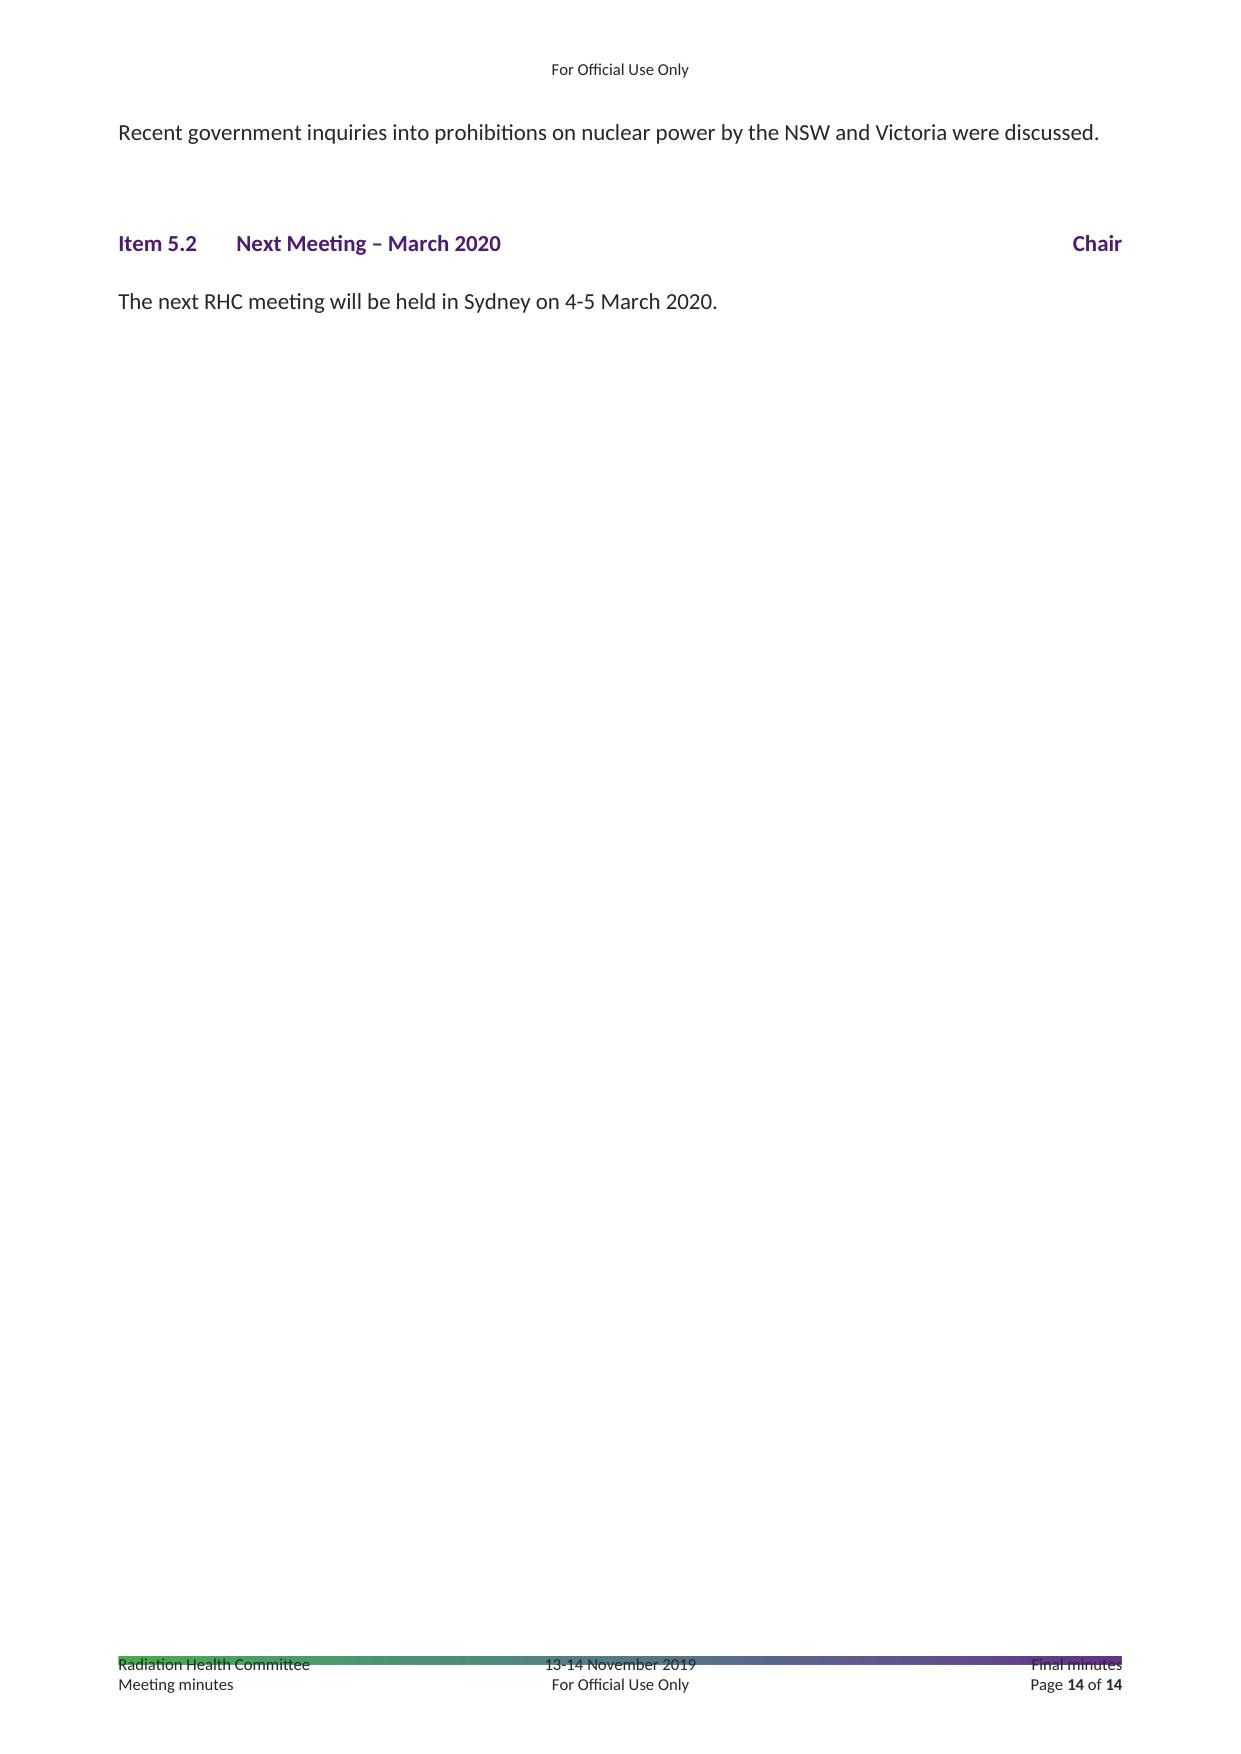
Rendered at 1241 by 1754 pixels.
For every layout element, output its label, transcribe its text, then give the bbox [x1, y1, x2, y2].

text Recent government inquiries into prohibitions on nuclear power by the NSW and Victoria were discussed. [118, 118, 1122, 146]
text Next Meeting – March 2020 Chair [118, 229, 1122, 258]
text The next RHC meeting will be held in Sydney on 4-5 March 2020. [118, 287, 1122, 315]
picture [118, 1656, 1122, 1665]
